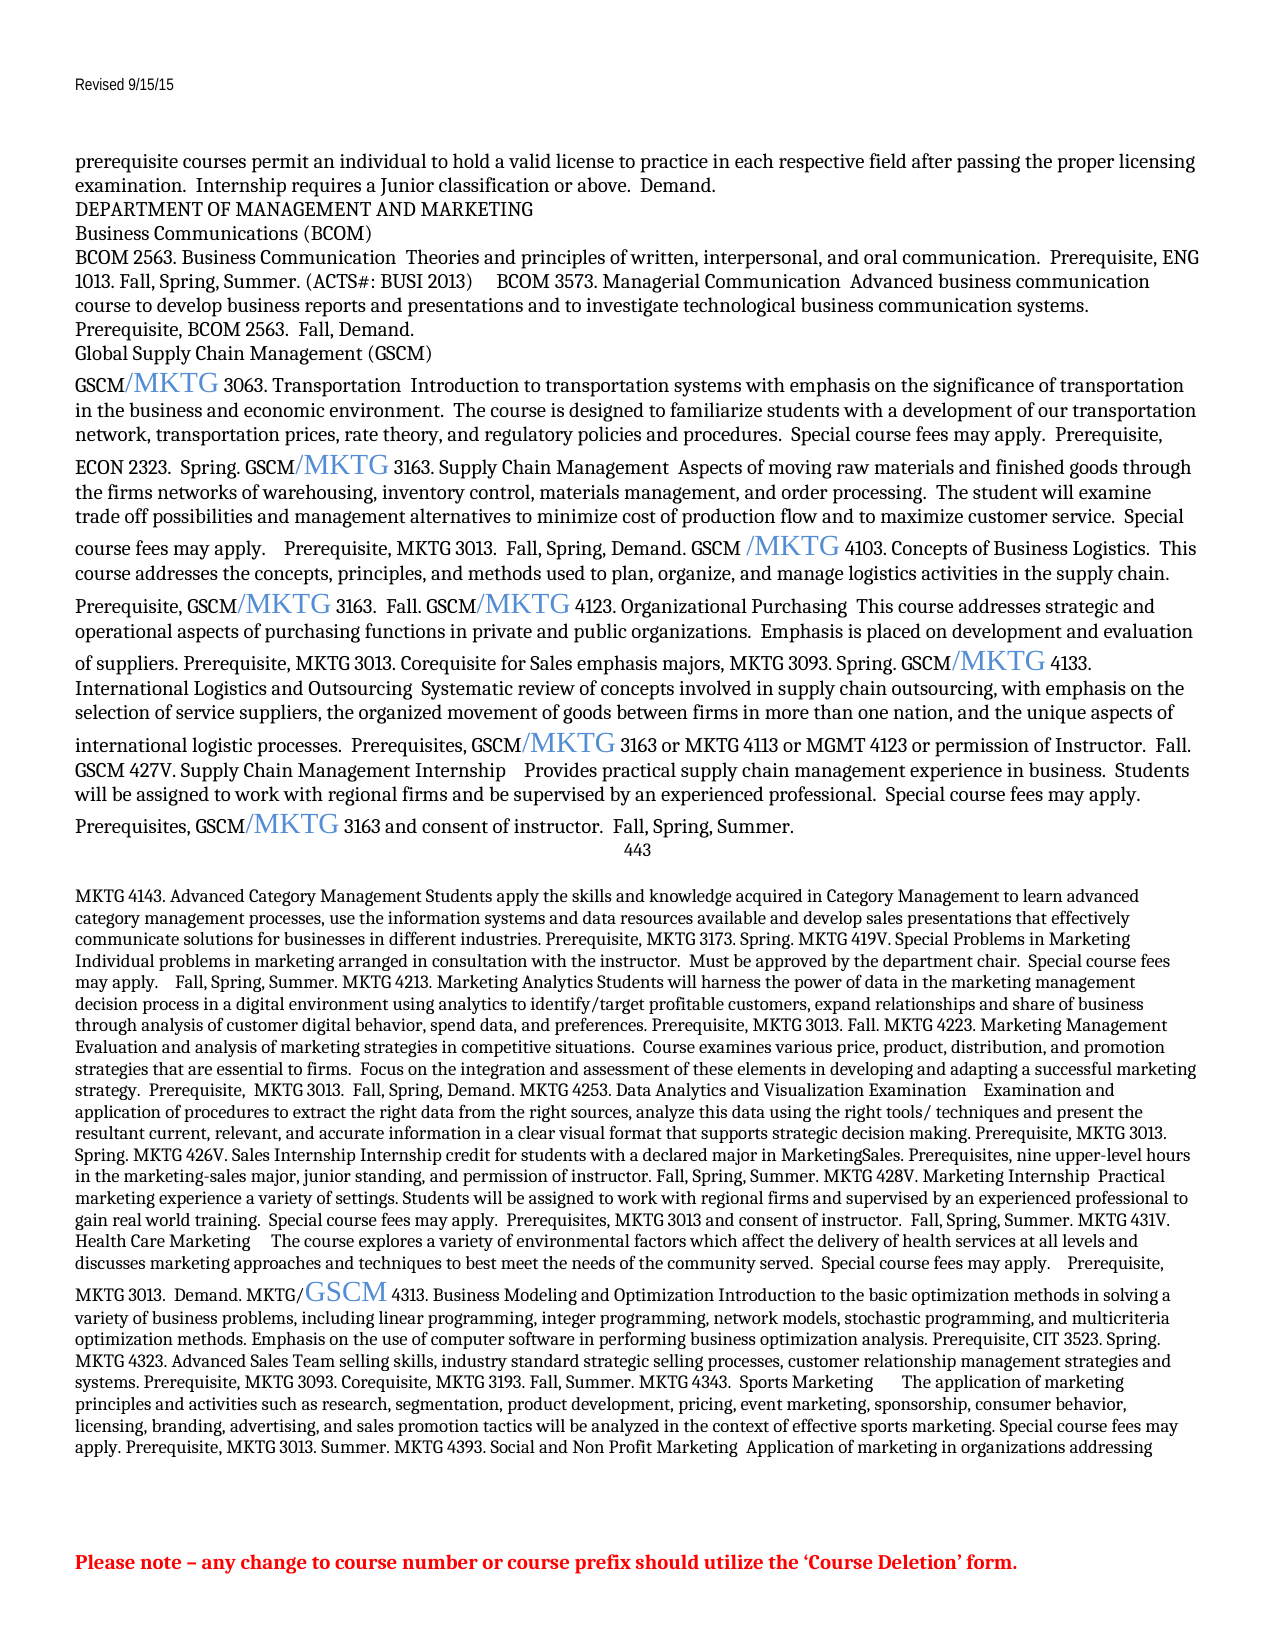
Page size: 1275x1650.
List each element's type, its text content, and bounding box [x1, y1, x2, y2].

text 443 [75, 840, 1200, 862]
